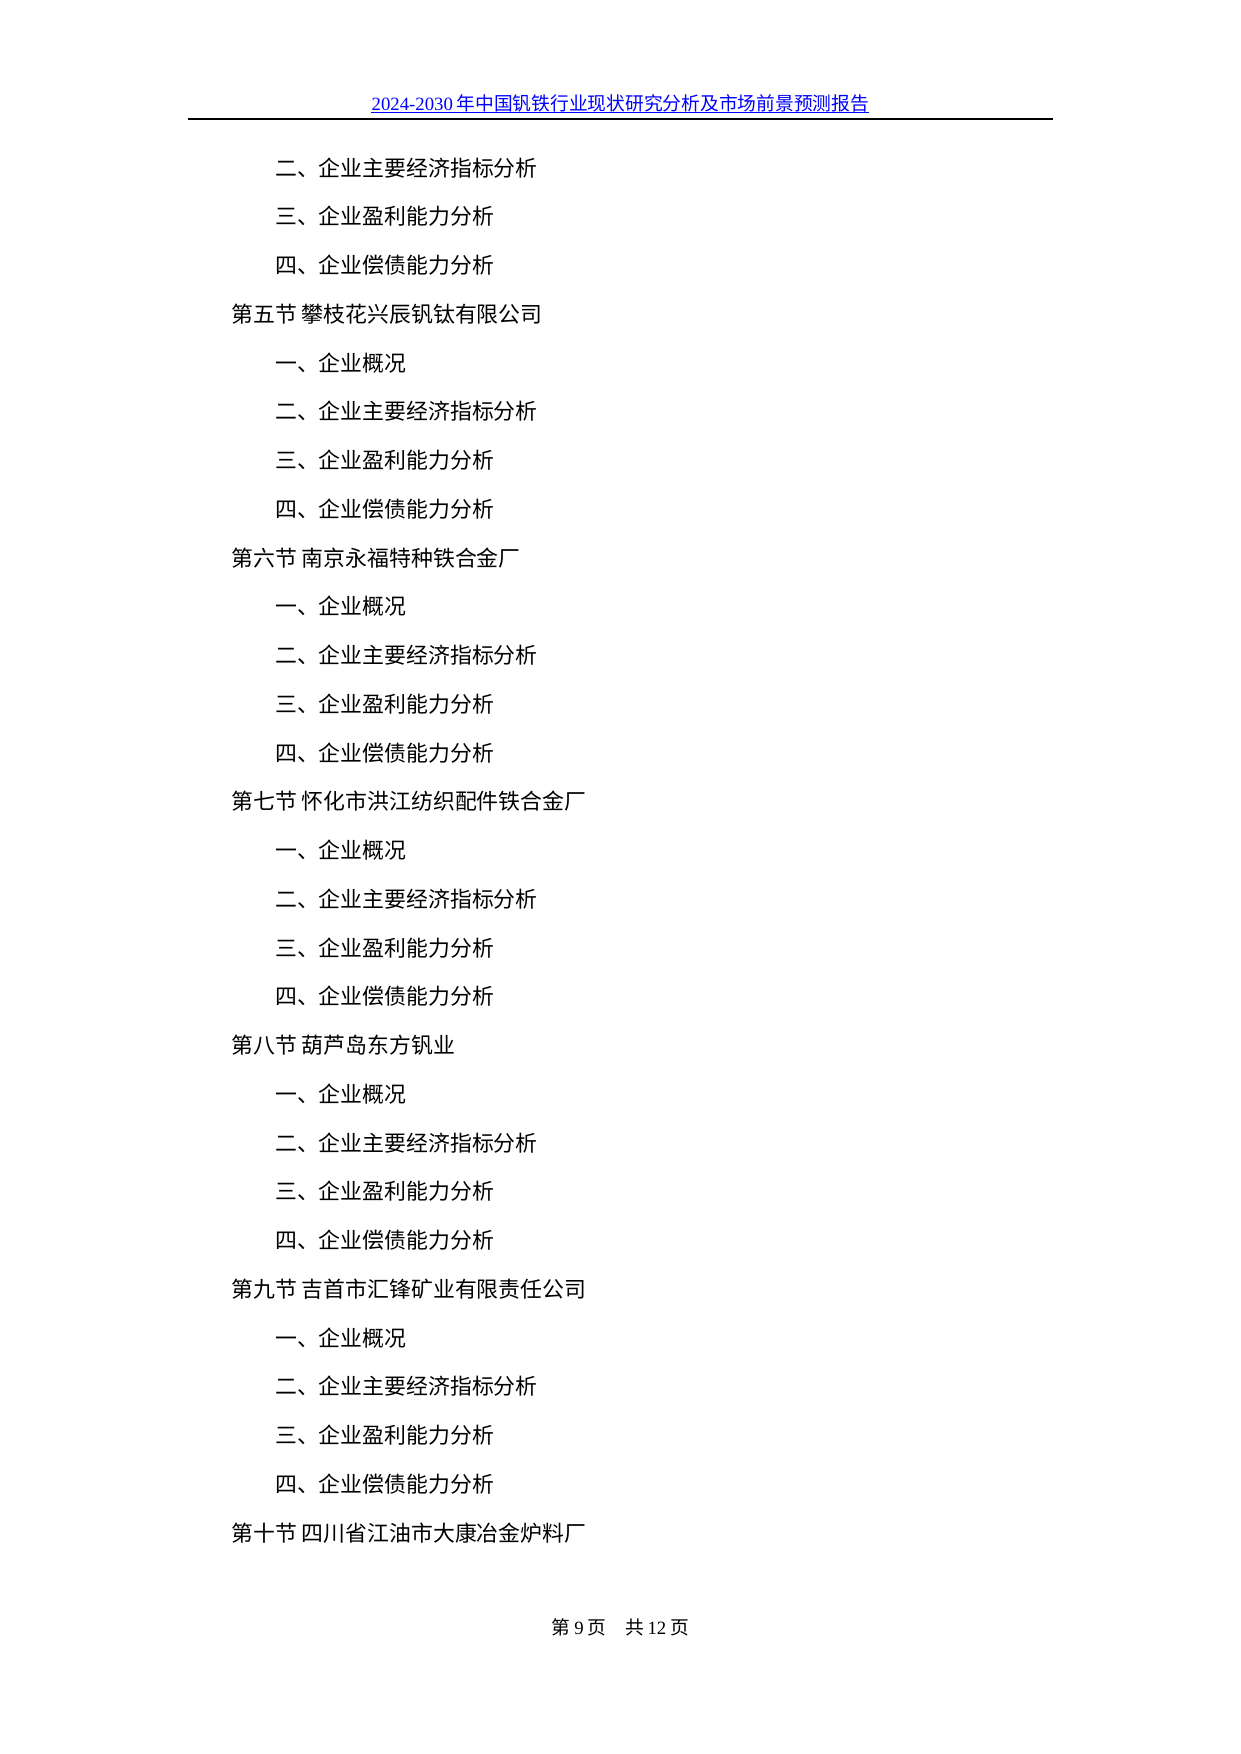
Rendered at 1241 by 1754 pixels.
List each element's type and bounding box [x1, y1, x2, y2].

text [187, 150, 1053, 1548]
